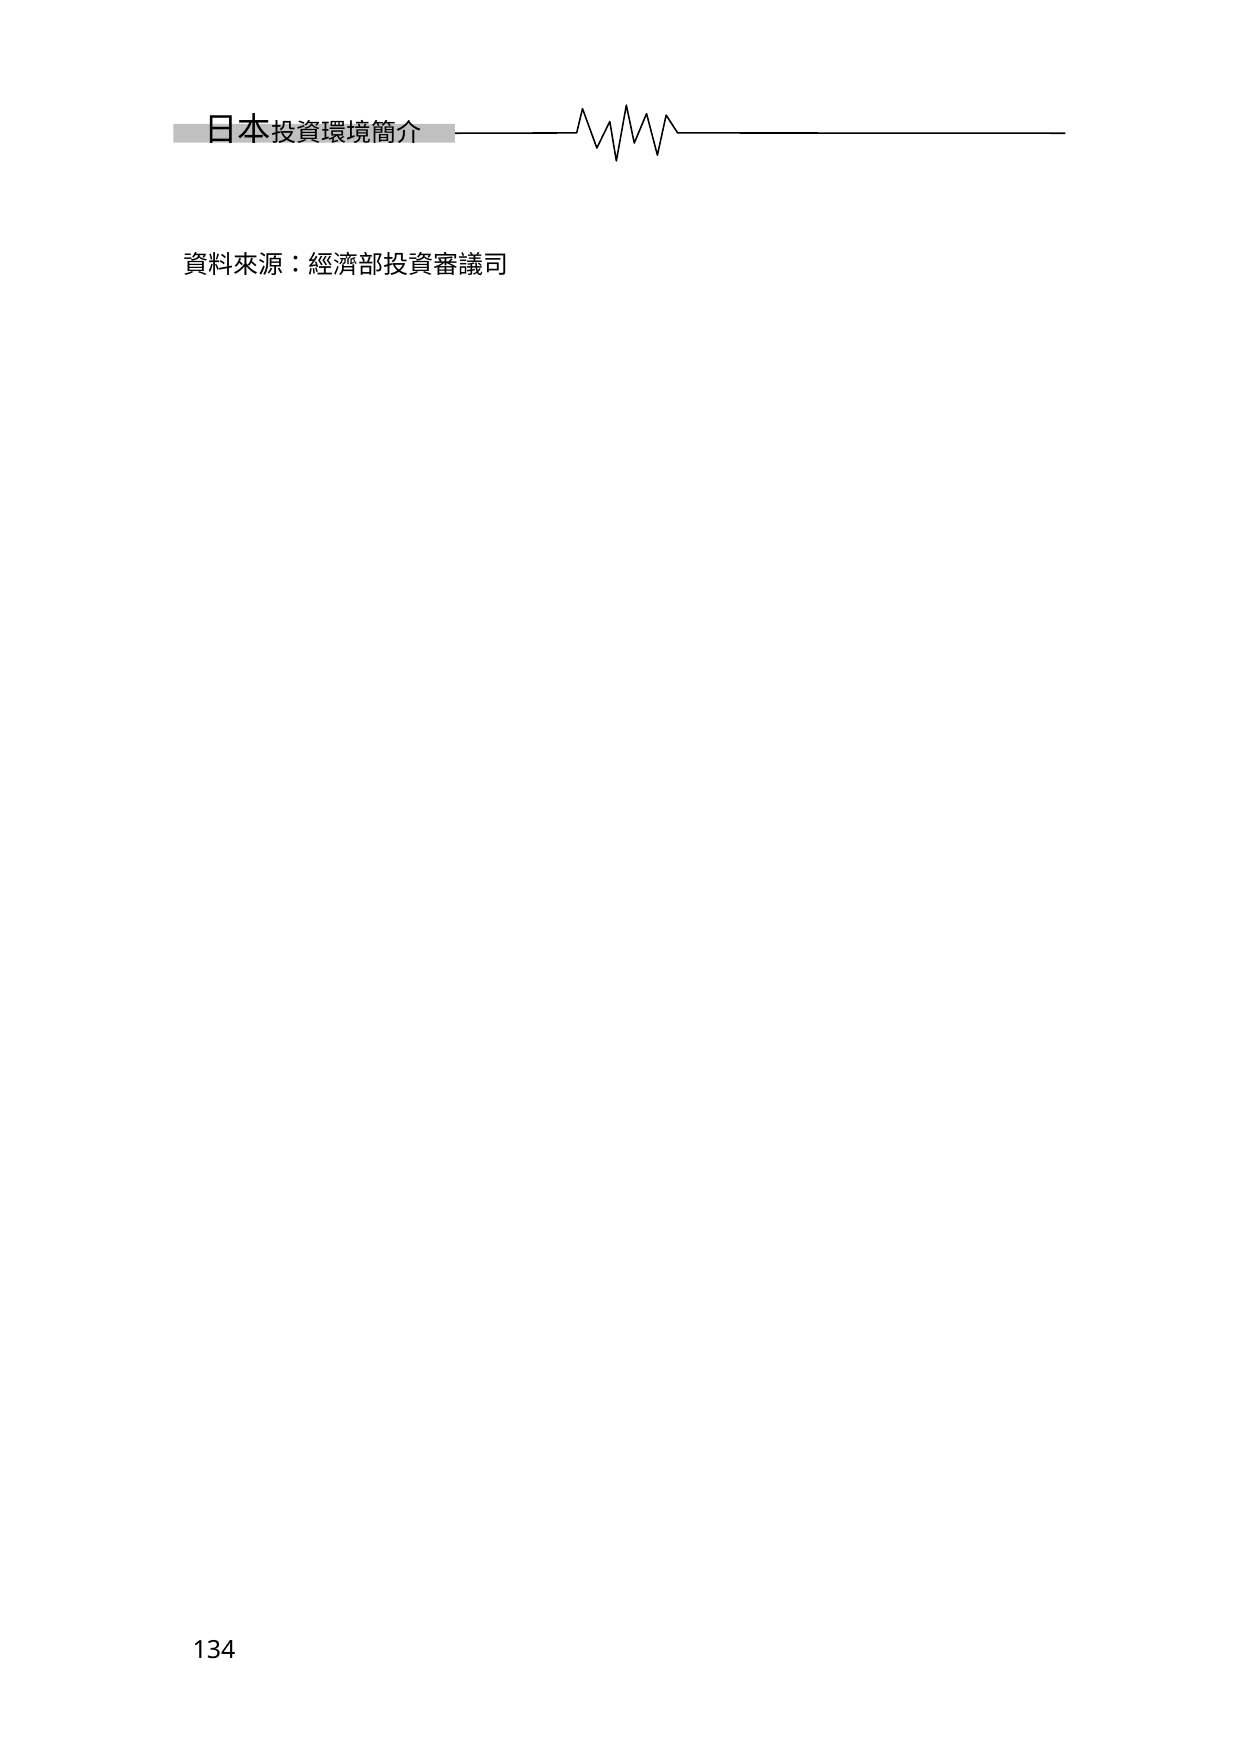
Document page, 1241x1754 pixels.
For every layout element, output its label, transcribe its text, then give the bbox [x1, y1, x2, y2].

text 資料來源：經濟部投資審議司 [183, 236, 1057, 290]
